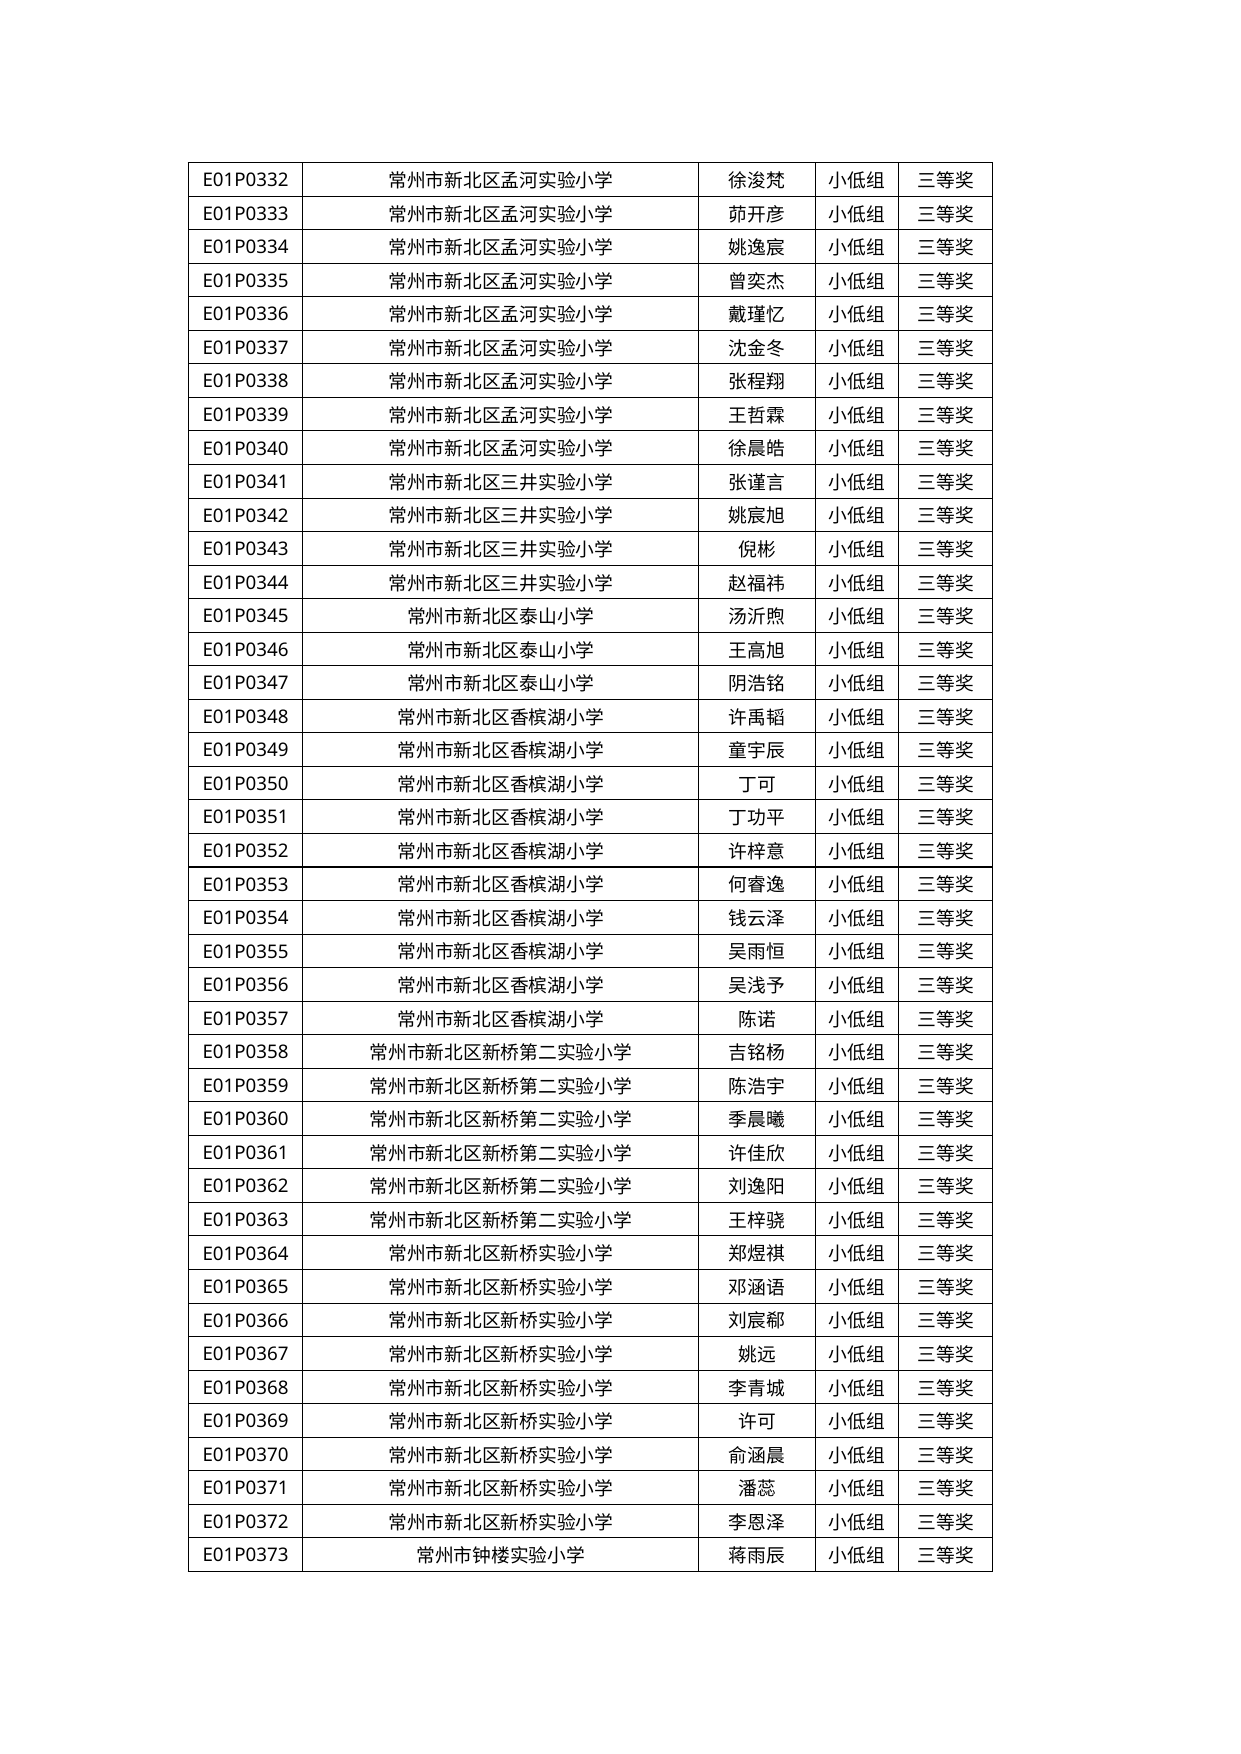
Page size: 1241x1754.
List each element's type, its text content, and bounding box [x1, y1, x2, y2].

table_cell 王梓骁 [699, 1203, 815, 1235]
table_cell E01P0346 [189, 633, 302, 665]
table_cell E01P0351 [189, 800, 302, 833]
table_cell 小低组 [816, 868, 898, 900]
table_cell 许可 [699, 1404, 815, 1437]
table_cell 小低组 [816, 1371, 898, 1403]
table_cell 三等奖 [899, 1035, 992, 1068]
table_cell 小低组 [816, 1203, 898, 1235]
table_cell E01P0354 [189, 901, 302, 933]
table_cell 常州市新北区新桥实验小学 [303, 1471, 698, 1504]
table_cell 小低组 [816, 364, 898, 397]
table_cell 小低组 [816, 800, 898, 833]
table_cell 何睿逸 [699, 868, 815, 900]
table_cell 小低组 [816, 1069, 898, 1101]
table_cell 李青城 [699, 1371, 815, 1403]
table_cell 三等奖 [899, 1337, 992, 1369]
table_cell 常州市新北区三井实验小学 [303, 532, 698, 564]
table_cell 常州市新北区孟河实验小学 [303, 163, 698, 196]
table_cell 三等奖 [899, 230, 992, 263]
table_cell 三等奖 [899, 834, 992, 866]
table_cell 常州市新北区新桥第二实验小学 [303, 1069, 698, 1101]
table_cell E01P0355 [189, 935, 302, 967]
table_cell 三等奖 [899, 532, 992, 564]
table_cell 三等奖 [899, 331, 992, 363]
table_cell 三等奖 [899, 800, 992, 833]
table_cell 小低组 [816, 499, 898, 531]
table_cell 小低组 [816, 431, 898, 464]
table_cell 常州市新北区香槟湖小学 [303, 700, 698, 732]
table_cell 三等奖 [899, 1538, 992, 1571]
table_cell 三等奖 [899, 868, 992, 900]
table_cell E01P0338 [189, 364, 302, 397]
table_cell E01P0365 [189, 1270, 302, 1302]
table_cell E01P0362 [189, 1169, 302, 1202]
table_cell E01P0343 [189, 532, 302, 564]
table_cell 常州市钟楼实验小学 [303, 1538, 698, 1571]
table_cell 小低组 [816, 398, 898, 430]
table_cell E01P0348 [189, 700, 302, 732]
table_cell 三等奖 [899, 633, 992, 665]
table_cell 三等奖 [899, 700, 992, 732]
table_cell E01P0352 [189, 834, 302, 866]
table_cell 小低组 [816, 599, 898, 632]
table_cell 小低组 [816, 566, 898, 598]
table_cell 小低组 [816, 767, 898, 799]
table_cell 小低组 [816, 1438, 898, 1470]
table_cell 三等奖 [899, 733, 992, 766]
table_cell 潘蕊 [699, 1471, 815, 1504]
table_cell 陈诺 [699, 1002, 815, 1034]
table_cell 三等奖 [899, 935, 992, 967]
table_cell 郑煜祺 [699, 1236, 815, 1269]
table_cell E01P0363 [189, 1203, 302, 1235]
table_cell 常州市新北区香槟湖小学 [303, 935, 698, 967]
table_cell 三等奖 [899, 1102, 992, 1135]
table_cell 三等奖 [899, 398, 992, 430]
table_cell 常州市新北区孟河实验小学 [303, 398, 698, 430]
table_cell 常州市新北区新桥第二实验小学 [303, 1035, 698, 1068]
table_cell 小低组 [816, 465, 898, 497]
table_cell 三等奖 [899, 1371, 992, 1403]
table_cell 小低组 [816, 230, 898, 263]
table_cell 常州市新北区泰山小学 [303, 666, 698, 699]
table_cell 小低组 [816, 666, 898, 699]
table_cell 姚逸宸 [699, 230, 815, 263]
table_cell 三等奖 [899, 297, 992, 330]
table_cell 小低组 [816, 1002, 898, 1034]
table_cell 常州市新北区香槟湖小学 [303, 733, 698, 766]
table_cell E01P0339 [189, 398, 302, 430]
table_cell 小低组 [816, 834, 898, 866]
table_cell 常州市新北区孟河实验小学 [303, 331, 698, 363]
table_cell E01P0349 [189, 733, 302, 766]
table_cell 三等奖 [899, 264, 992, 296]
table_cell 常州市新北区三井实验小学 [303, 566, 698, 598]
table_cell 常州市新北区香槟湖小学 [303, 834, 698, 866]
table_cell 王高旭 [699, 633, 815, 665]
table_cell 邓涵语 [699, 1270, 815, 1302]
table_cell 常州市新北区香槟湖小学 [303, 767, 698, 799]
table_cell 小低组 [816, 733, 898, 766]
table_cell 许梓意 [699, 834, 815, 866]
table_cell 姚宸旭 [699, 499, 815, 531]
table_cell 徐浚梵 [699, 163, 815, 196]
table_cell E01P0364 [189, 1236, 302, 1269]
table_cell 常州市新北区新桥实验小学 [303, 1505, 698, 1537]
table_cell 小低组 [816, 1102, 898, 1135]
table_cell 三等奖 [899, 1236, 992, 1269]
table_cell 常州市新北区孟河实验小学 [303, 197, 698, 229]
table_cell 小低组 [816, 1471, 898, 1504]
table_cell 三等奖 [899, 1438, 992, 1470]
table_cell 小低组 [816, 1337, 898, 1369]
table_cell 汤沂煦 [699, 599, 815, 632]
table_cell 常州市新北区泰山小学 [303, 633, 698, 665]
table_cell 常州市新北区香槟湖小学 [303, 868, 698, 900]
table_cell 吉铭杨 [699, 1035, 815, 1068]
table_cell E01P0373 [189, 1538, 302, 1571]
table_cell 倪彬 [699, 532, 815, 564]
table_cell 常州市新北区三井实验小学 [303, 465, 698, 497]
table_cell 常州市新北区新桥实验小学 [303, 1304, 698, 1336]
table_cell 姚远 [699, 1337, 815, 1369]
table_cell 常州市新北区新桥第二实验小学 [303, 1136, 698, 1168]
table_cell 三等奖 [899, 1505, 992, 1537]
table_cell 小低组 [816, 901, 898, 933]
table_cell 常州市新北区香槟湖小学 [303, 968, 698, 1001]
table_cell 常州市新北区孟河实验小学 [303, 297, 698, 330]
table_cell E01P0341 [189, 465, 302, 497]
table_cell 三等奖 [899, 163, 992, 196]
table_cell 小低组 [816, 633, 898, 665]
table_cell E01P0347 [189, 666, 302, 699]
table_cell 三等奖 [899, 1304, 992, 1336]
table_cell 常州市新北区香槟湖小学 [303, 800, 698, 833]
table_cell 常州市新北区新桥实验小学 [303, 1438, 698, 1470]
table_cell E01P0335 [189, 264, 302, 296]
table_cell 吴浅予 [699, 968, 815, 1001]
table_cell E01P0340 [189, 431, 302, 464]
table_cell 三等奖 [899, 499, 992, 531]
table_cell 常州市新北区新桥实验小学 [303, 1236, 698, 1269]
table_cell 丁可 [699, 767, 815, 799]
table_cell 三等奖 [899, 1136, 992, 1168]
table_cell 三等奖 [899, 197, 992, 229]
table_cell E01P0356 [189, 968, 302, 1001]
table_cell 三等奖 [899, 666, 992, 699]
table_cell 赵福祎 [699, 566, 815, 598]
table_cell 小低组 [816, 532, 898, 564]
table_cell E01P0370 [189, 1438, 302, 1470]
table_cell 小低组 [816, 264, 898, 296]
table_cell 沈金冬 [699, 331, 815, 363]
table_cell 丁功平 [699, 800, 815, 833]
table_cell E01P0353 [189, 868, 302, 900]
table_cell E01P0337 [189, 331, 302, 363]
table_cell 三等奖 [899, 1069, 992, 1101]
table_cell 小低组 [816, 163, 898, 196]
table_cell E01P0345 [189, 599, 302, 632]
table_cell E01P0359 [189, 1069, 302, 1101]
table_cell 小低组 [816, 1404, 898, 1437]
table_cell E01P0371 [189, 1471, 302, 1504]
table_cell 王哲霖 [699, 398, 815, 430]
table_cell 蒋雨辰 [699, 1538, 815, 1571]
table_cell 三等奖 [899, 431, 992, 464]
table_cell E01P0369 [189, 1404, 302, 1437]
table_cell 钱云泽 [699, 901, 815, 933]
table_cell E01P0350 [189, 767, 302, 799]
table_cell 三等奖 [899, 968, 992, 1001]
table_cell E01P0361 [189, 1136, 302, 1168]
table_cell 三等奖 [899, 1169, 992, 1202]
table_cell E01P0332 [189, 163, 302, 196]
table_cell E01P0357 [189, 1002, 302, 1034]
table_cell 三等奖 [899, 1002, 992, 1034]
table_cell 常州市新北区孟河实验小学 [303, 431, 698, 464]
table_cell E01P0342 [189, 499, 302, 531]
table_cell 三等奖 [899, 566, 992, 598]
table_cell 刘逸阳 [699, 1169, 815, 1202]
table_cell 小低组 [816, 1538, 898, 1571]
table_cell 常州市新北区新桥实验小学 [303, 1371, 698, 1403]
table_cell 小低组 [816, 1169, 898, 1202]
table_cell 许禹韬 [699, 700, 815, 732]
table_cell 常州市新北区泰山小学 [303, 599, 698, 632]
table_cell E01P0368 [189, 1371, 302, 1403]
table_cell 小低组 [816, 1136, 898, 1168]
table_cell 季晨曦 [699, 1102, 815, 1135]
table_cell 三等奖 [899, 364, 992, 397]
table_cell 常州市新北区孟河实验小学 [303, 264, 698, 296]
table_cell 吴雨恒 [699, 935, 815, 967]
table_cell 阴浩铭 [699, 666, 815, 699]
table_cell E01P0333 [189, 197, 302, 229]
table_cell 常州市新北区孟河实验小学 [303, 364, 698, 397]
table_cell E01P0372 [189, 1505, 302, 1537]
table_cell E01P0344 [189, 566, 302, 598]
table_cell 俞涵晨 [699, 1438, 815, 1470]
table_cell 常州市新北区孟河实验小学 [303, 230, 698, 263]
table_cell 小低组 [816, 1304, 898, 1336]
table_cell 常州市新北区新桥实验小学 [303, 1404, 698, 1437]
table_cell 小低组 [816, 968, 898, 1001]
table_cell 许佳欣 [699, 1136, 815, 1168]
table_cell 戴瑾忆 [699, 297, 815, 330]
table_cell 三等奖 [899, 1270, 992, 1302]
table_cell 常州市新北区新桥实验小学 [303, 1337, 698, 1369]
table_cell 三等奖 [899, 1471, 992, 1504]
table_cell 常州市新北区新桥实验小学 [303, 1270, 698, 1302]
table_cell 常州市新北区新桥第二实验小学 [303, 1169, 698, 1202]
table_cell 曾奕杰 [699, 264, 815, 296]
table_cell 童宇辰 [699, 733, 815, 766]
table_cell 小低组 [816, 935, 898, 967]
table_cell E01P0358 [189, 1035, 302, 1068]
table_cell 小低组 [816, 1035, 898, 1068]
table_cell 三等奖 [899, 1404, 992, 1437]
table_cell 小低组 [816, 1270, 898, 1302]
table_cell E01P0336 [189, 297, 302, 330]
table_cell 小低组 [816, 197, 898, 229]
table_cell 小低组 [816, 297, 898, 330]
table_cell E01P0366 [189, 1304, 302, 1336]
table_cell 常州市新北区香槟湖小学 [303, 901, 698, 933]
table_cell E01P0360 [189, 1102, 302, 1135]
table_cell 常州市新北区新桥第二实验小学 [303, 1203, 698, 1235]
table_cell 张谨言 [699, 465, 815, 497]
table_cell 三等奖 [899, 901, 992, 933]
table_cell 刘宸郗 [699, 1304, 815, 1336]
table_cell E01P0367 [189, 1337, 302, 1369]
table_cell 小低组 [816, 1505, 898, 1537]
table_cell 三等奖 [899, 767, 992, 799]
table_cell 茆开彦 [699, 197, 815, 229]
table_cell 常州市新北区三井实验小学 [303, 499, 698, 531]
table_cell 张程翔 [699, 364, 815, 397]
table_cell E01P0334 [189, 230, 302, 263]
table_cell 小低组 [816, 331, 898, 363]
table_cell 三等奖 [899, 465, 992, 497]
table_cell 三等奖 [899, 1203, 992, 1235]
table_cell 陈浩宇 [699, 1069, 815, 1101]
table_cell 常州市新北区香槟湖小学 [303, 1002, 698, 1034]
table_cell 三等奖 [899, 599, 992, 632]
table_cell 小低组 [816, 1236, 898, 1269]
table_cell 徐晨皓 [699, 431, 815, 464]
table_cell 常州市新北区新桥第二实验小学 [303, 1102, 698, 1135]
table_cell 李恩泽 [699, 1505, 815, 1537]
table_cell 小低组 [816, 700, 898, 732]
